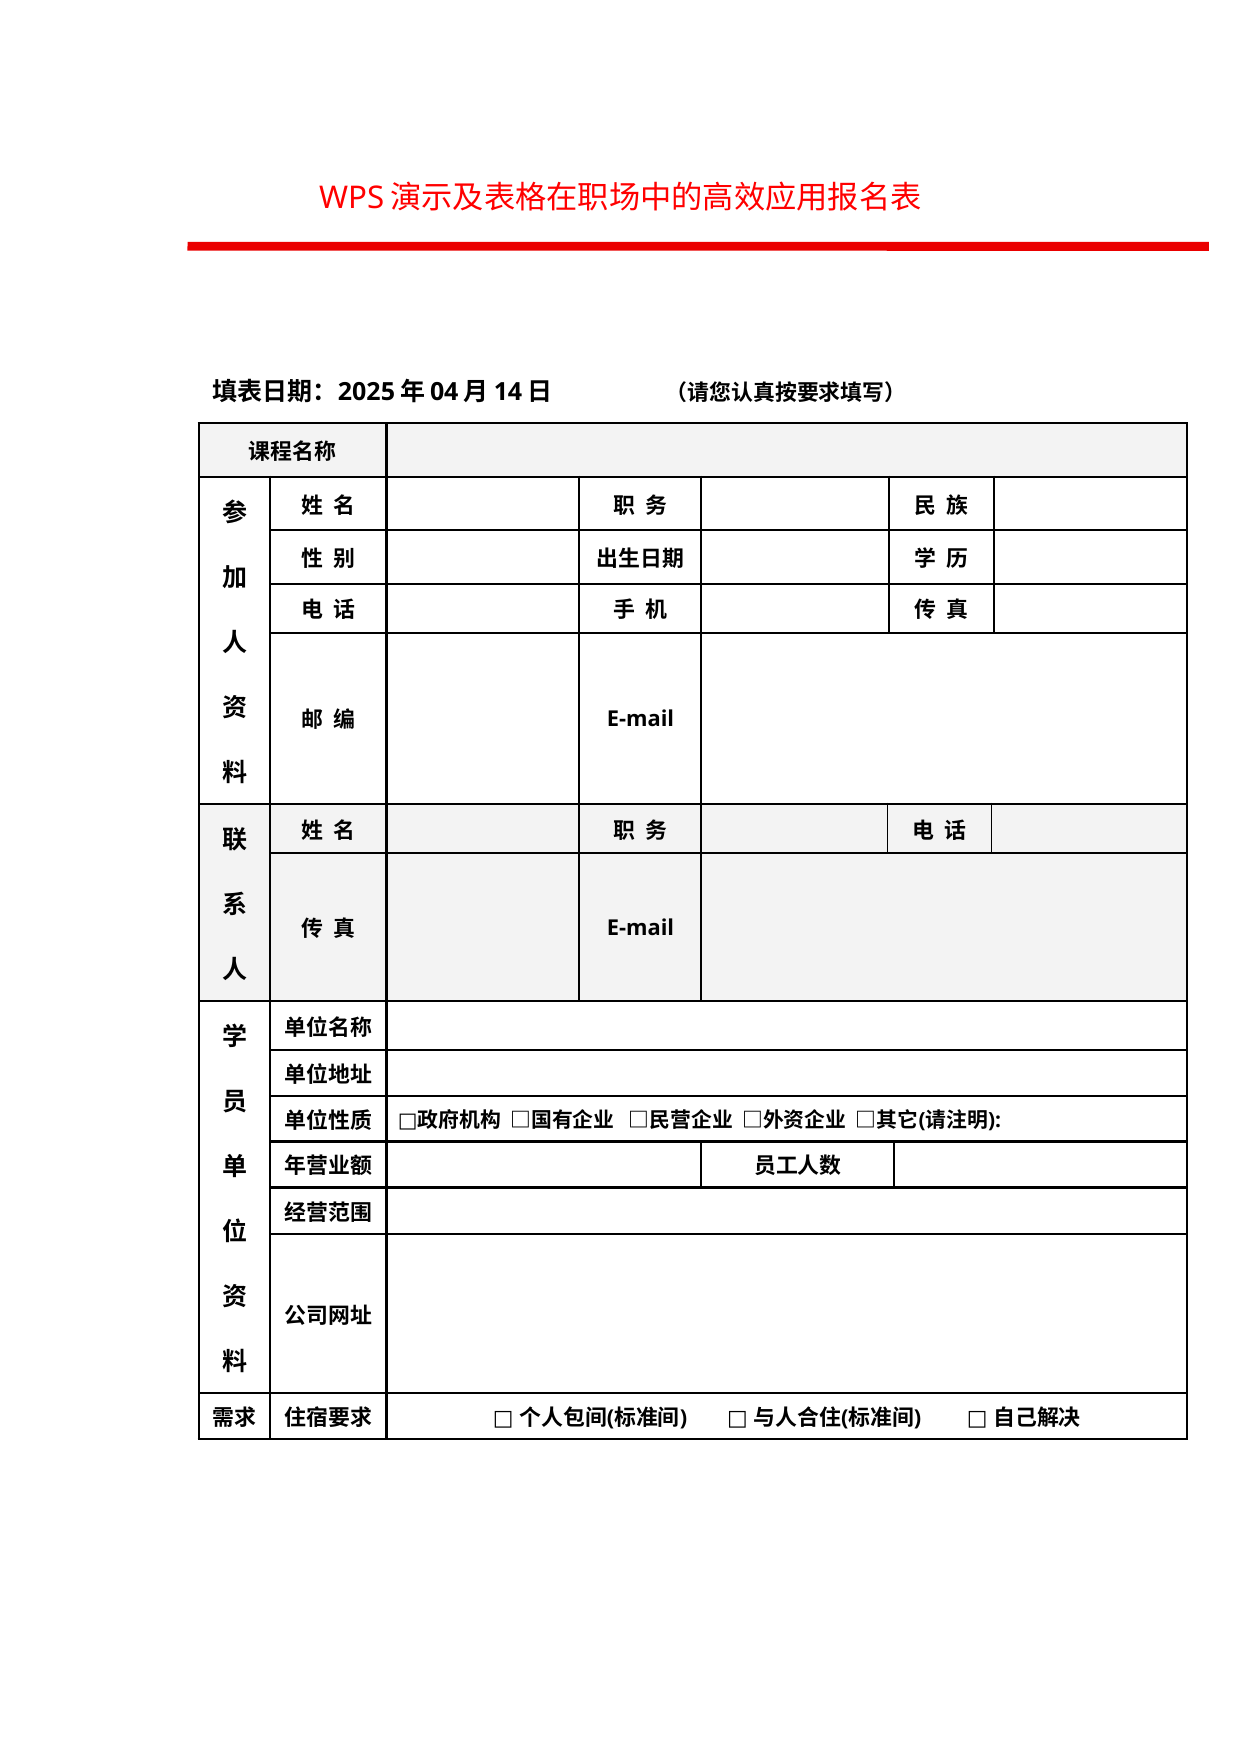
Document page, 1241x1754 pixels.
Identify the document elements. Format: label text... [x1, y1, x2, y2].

table_cell [702, 854, 1186, 1000]
table_cell [702, 478, 888, 529]
table_cell E-mail [580, 854, 700, 1000]
table_cell [702, 634, 1186, 803]
text WPS演示及表格在职场中的高效应用报名表 [187, 162, 1053, 227]
table_cell □ 个人包间(标准间) □ 与人合住(标准间) □ 自己解决 [388, 1394, 1186, 1438]
table_header [388, 424, 1186, 476]
table_cell [388, 1143, 700, 1186]
table_cell 电 话 [271, 585, 385, 632]
table_cell [388, 1189, 1186, 1233]
table_cell [388, 1051, 1186, 1095]
table_cell 年营业额 [271, 1143, 385, 1186]
table_cell [702, 805, 887, 852]
table_cell [388, 478, 578, 529]
table_cell 学 历 [890, 531, 993, 582]
table_cell 员工人数 [702, 1143, 893, 1186]
table_cell 姓 名 [271, 478, 385, 529]
table_cell 联 系 人 [200, 805, 269, 1000]
table_cell 公司网址 [271, 1235, 385, 1392]
table_cell 电 话 [888, 805, 991, 852]
table_cell [388, 854, 578, 1000]
table_cell 民 族 [890, 478, 993, 529]
table_cell [995, 585, 1186, 632]
table_cell 经营范围 [271, 1189, 385, 1233]
table_cell [995, 531, 1186, 582]
table_cell [388, 634, 578, 803]
table_cell □政府机构 □国有企业 □民营企业 □外资企业 □其它(请注明): [388, 1097, 1186, 1140]
table_header 课程名称 [200, 424, 385, 476]
table_cell 职 务 [580, 478, 700, 529]
table_cell [388, 1235, 1186, 1392]
table_cell [388, 1002, 1186, 1049]
table_cell 参加人资料 [200, 478, 269, 803]
table_cell 单位性质 [271, 1097, 385, 1140]
table_cell E-mail [580, 634, 700, 803]
table_cell 性 别 [271, 531, 385, 582]
text 填表日期：2025年04月14日 （请您认真按要求填写） [187, 357, 1053, 422]
table_cell 手 机 [580, 585, 700, 632]
table_cell 姓 名 [271, 805, 385, 852]
table_cell 邮 编 [271, 634, 385, 803]
table_cell [895, 1143, 1186, 1186]
table_cell 职 务 [580, 805, 700, 852]
table_cell [995, 478, 1186, 529]
table_cell 出生日期 [580, 531, 700, 582]
table_cell [992, 805, 1186, 852]
table_cell 单位名称 [271, 1002, 385, 1049]
table_cell [388, 805, 578, 852]
table_cell 传 真 [890, 585, 993, 632]
table_cell [388, 585, 578, 632]
table_cell [702, 531, 888, 582]
table_cell 需求 [200, 1394, 269, 1438]
table_cell [702, 585, 888, 632]
table_cell 住宿要求 [271, 1394, 385, 1438]
table_cell 学 员 单 位 资 料 [200, 1002, 269, 1392]
table_cell 传 真 [271, 854, 385, 1000]
table_cell [388, 531, 578, 582]
table_cell 单位地址 [271, 1051, 385, 1095]
